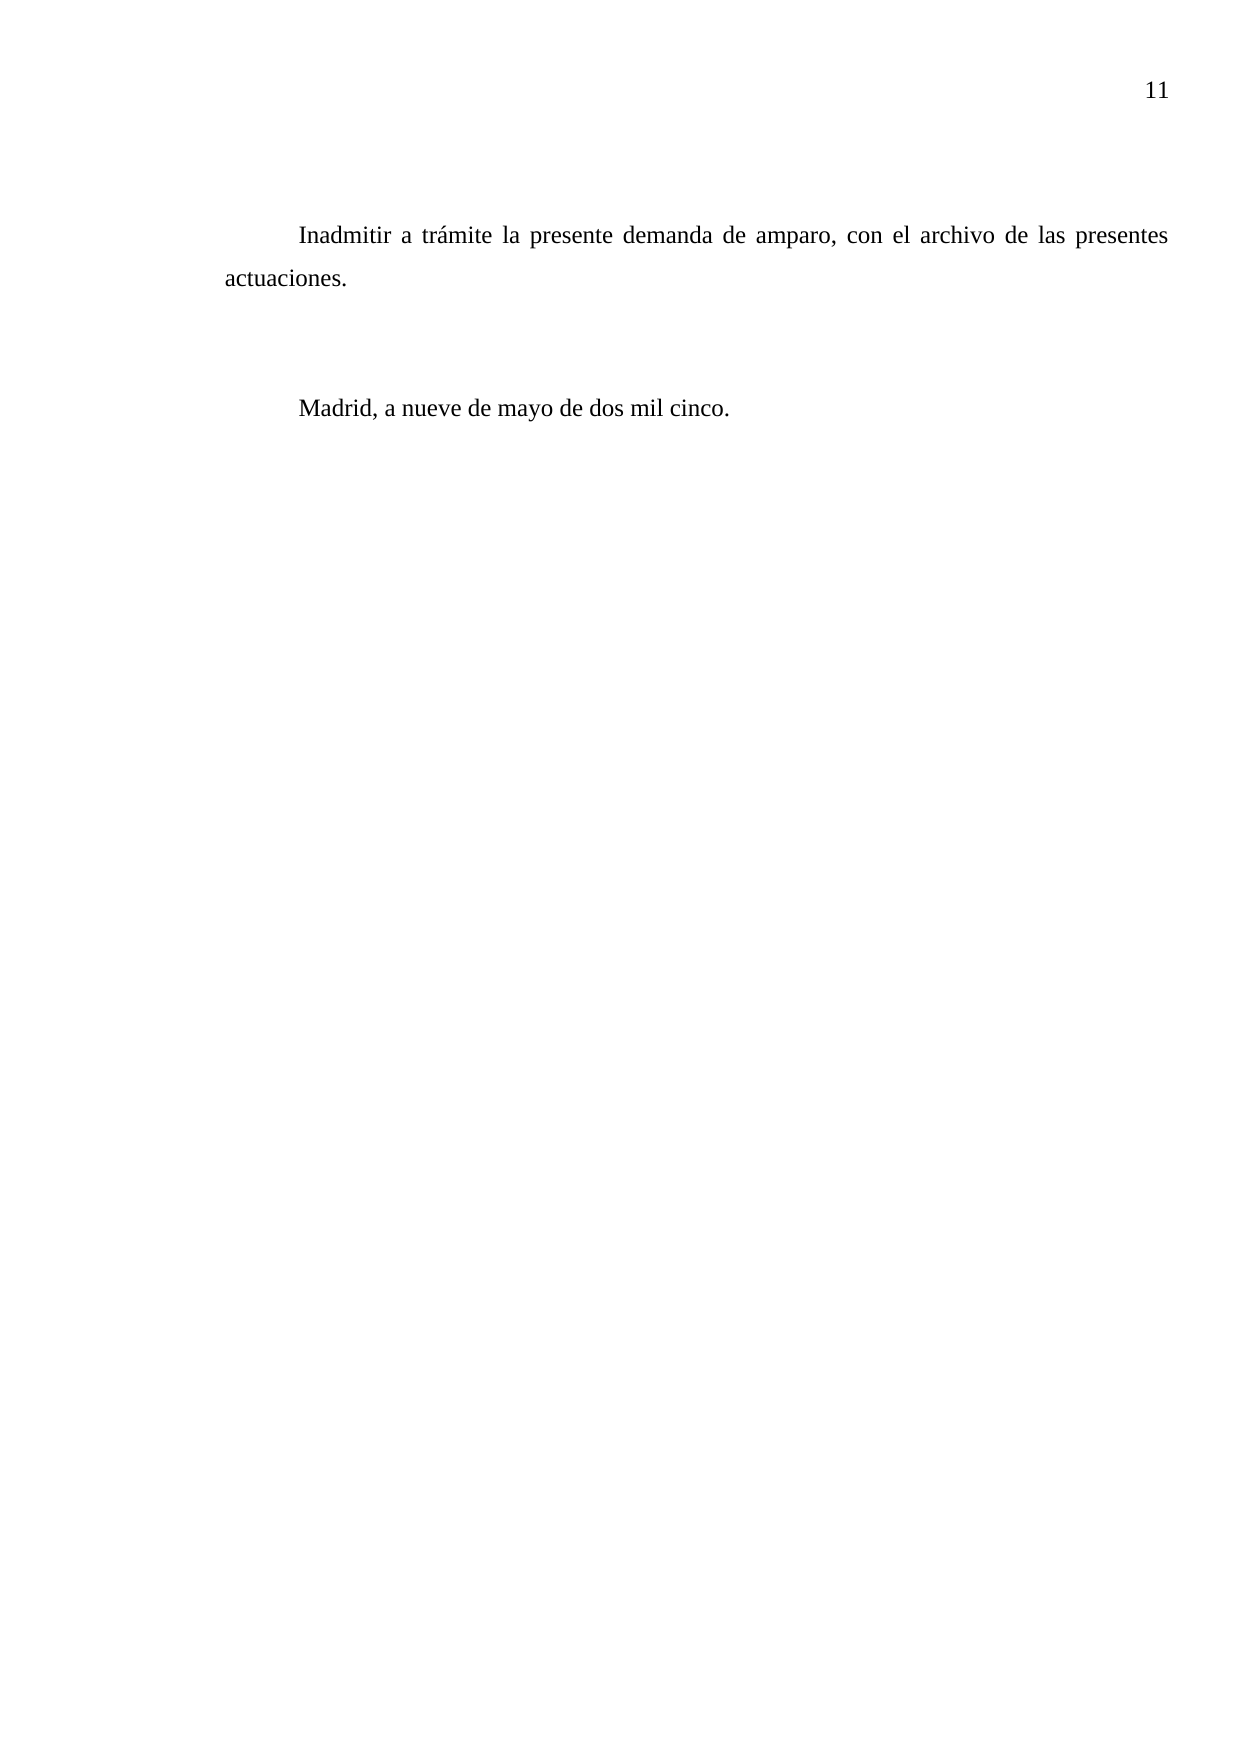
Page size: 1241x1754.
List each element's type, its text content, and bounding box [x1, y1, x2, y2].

text Madrid, a nueve de mayo de dos mil cinco. [224, 393, 1169, 422]
text Inadmitir a trámite la presente demanda de amparo, con el archivo de las presentes actuaciones. [224, 220, 1169, 292]
